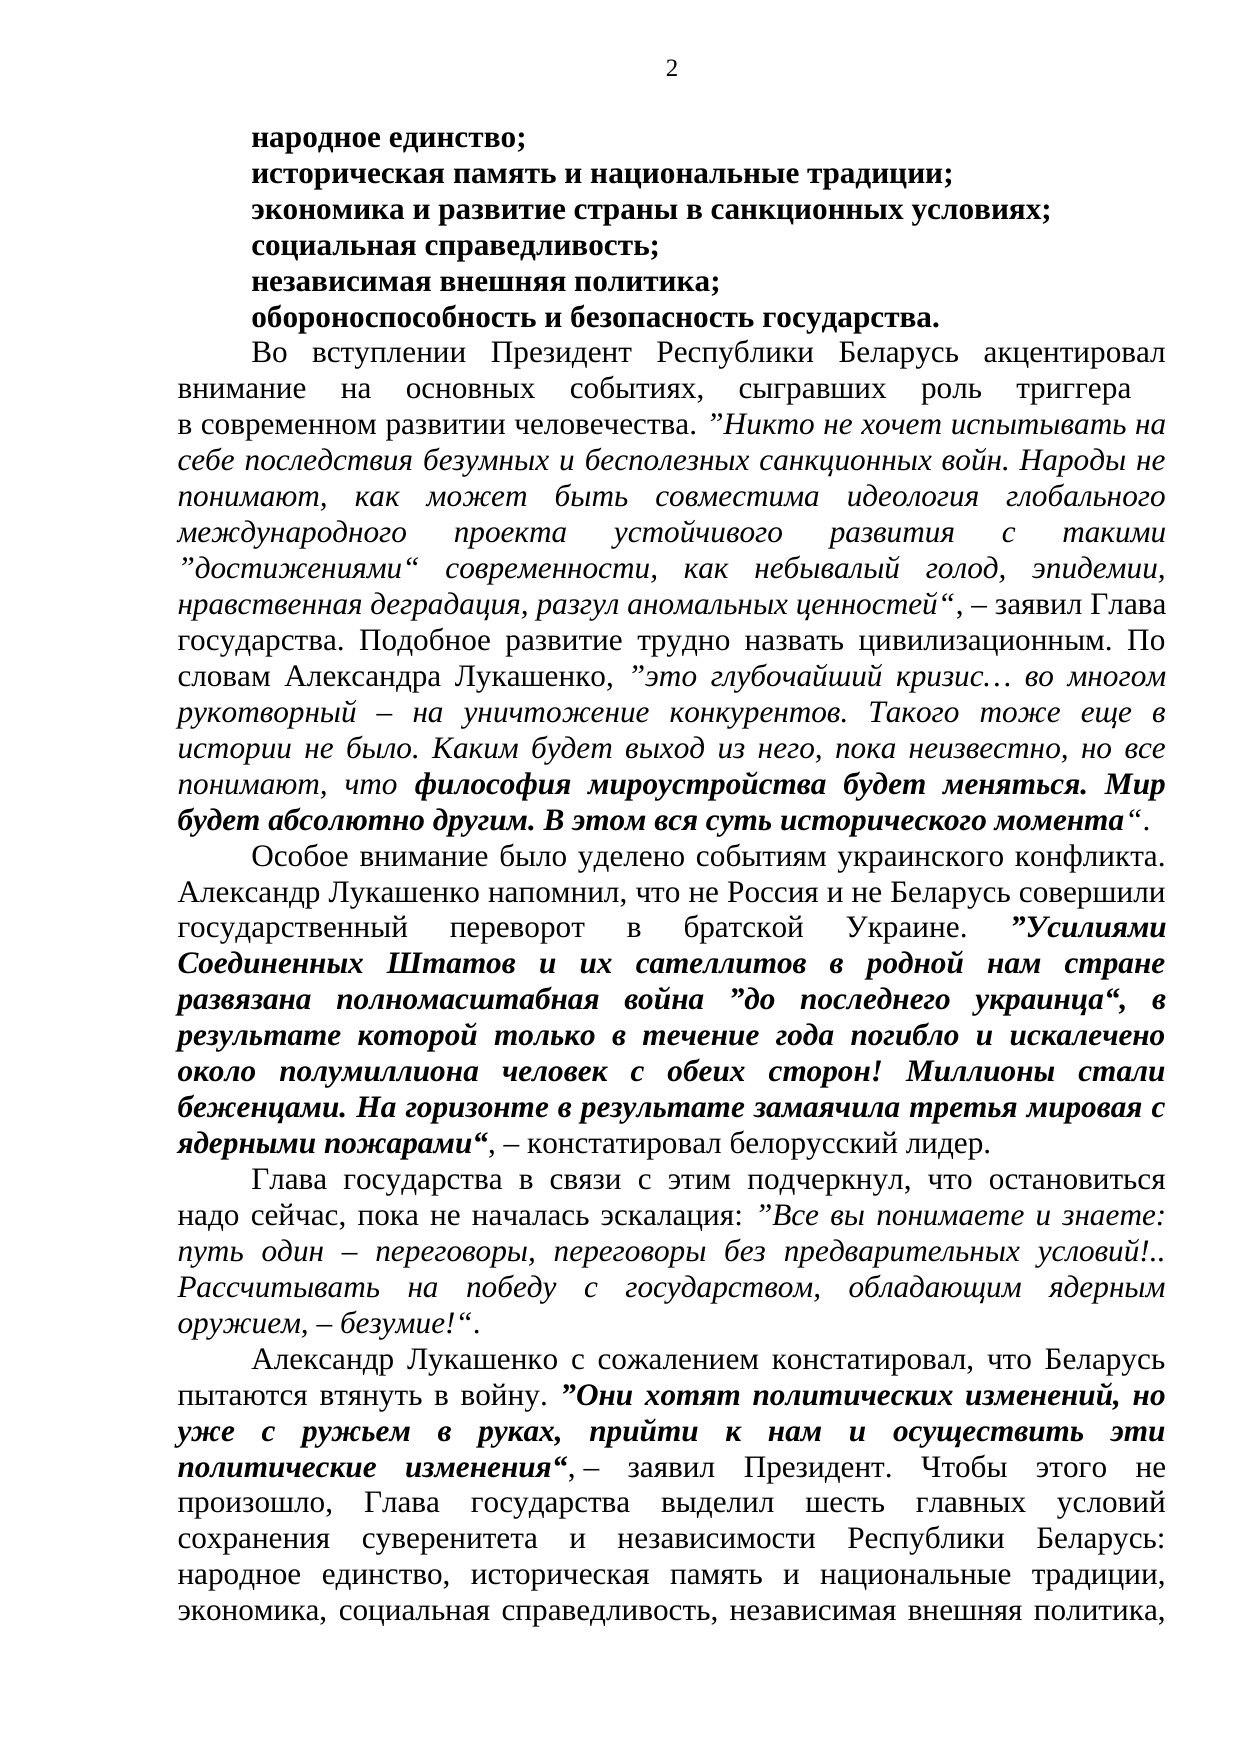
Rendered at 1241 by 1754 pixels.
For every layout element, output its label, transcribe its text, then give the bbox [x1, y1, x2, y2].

text независимая внешняя политика; [177, 262, 1167, 298]
text обороноспособность и безопасность государства. [177, 298, 1167, 334]
text Особое внимание было уделено событиям украинского конфликта. Александр Лукашенко напомнил, что не Россия и не Беларусь совершили государственный переворот в братской Украине. ”Усилиями Соединенных Штатов и их сателлитов в родной нам стране развязана полномасштабная война ”до последнего украинца“, в результате которой только в течение года погибло и искалечено около полумиллиона человек с обеих сторон! Миллионы стали беженцами. На горизонте в результате замаячила третья мировая с ядерными пожарами“, – констатировал белорусский лидер. [177, 837, 1167, 1160]
text экономика и развитие страны в санкционных условиях; [177, 190, 1167, 226]
text народное единство; [177, 118, 1167, 154]
text Глава государства в связи с этим подчеркнул, что остановиться надо сейчас, пока не началась эскалация: ”Все вы понимаете и знаете: путь один – переговоры, переговоры без предварительных условий!.. Рассчитывать на победу с государством, обладающим ядерным оружием, – безумие!“. [177, 1160, 1167, 1340]
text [177, 1340, 1167, 1627]
text историческая память и национальные традиции; [177, 154, 1167, 190]
text Во вступлении Президент Республики Беларусь акцентировал внимание на основных событиях, сыгравших роль триггера в современном развитии человечества. ”Никто не хочет испытывать на себе последствия безумных и бесполезных санкционных войн. Народы не понимают, как может быть совместима идеология глобального международного проекта устойчивого развития с такими ”достижениями“ современности, как небывалый голод, эпидемии, нравственная деградация, разгул аномальных ценностей“, – заявил Глава государства. Подобное развитие трудно назвать цивилизационным. По словам Александра Лукашенко, ”это глубочайший кризис… во многом рукотворный – на уничтожение конкурентов. Такого тоже еще в истории не было. Каким будет выход из него, пока неизвестно, но все понимают, что философия мироустройства будет меняться. Мир будет абсолютно другим. В этом вся суть исторического момента“. [177, 334, 1167, 837]
text социальная справедливость; [177, 226, 1167, 262]
